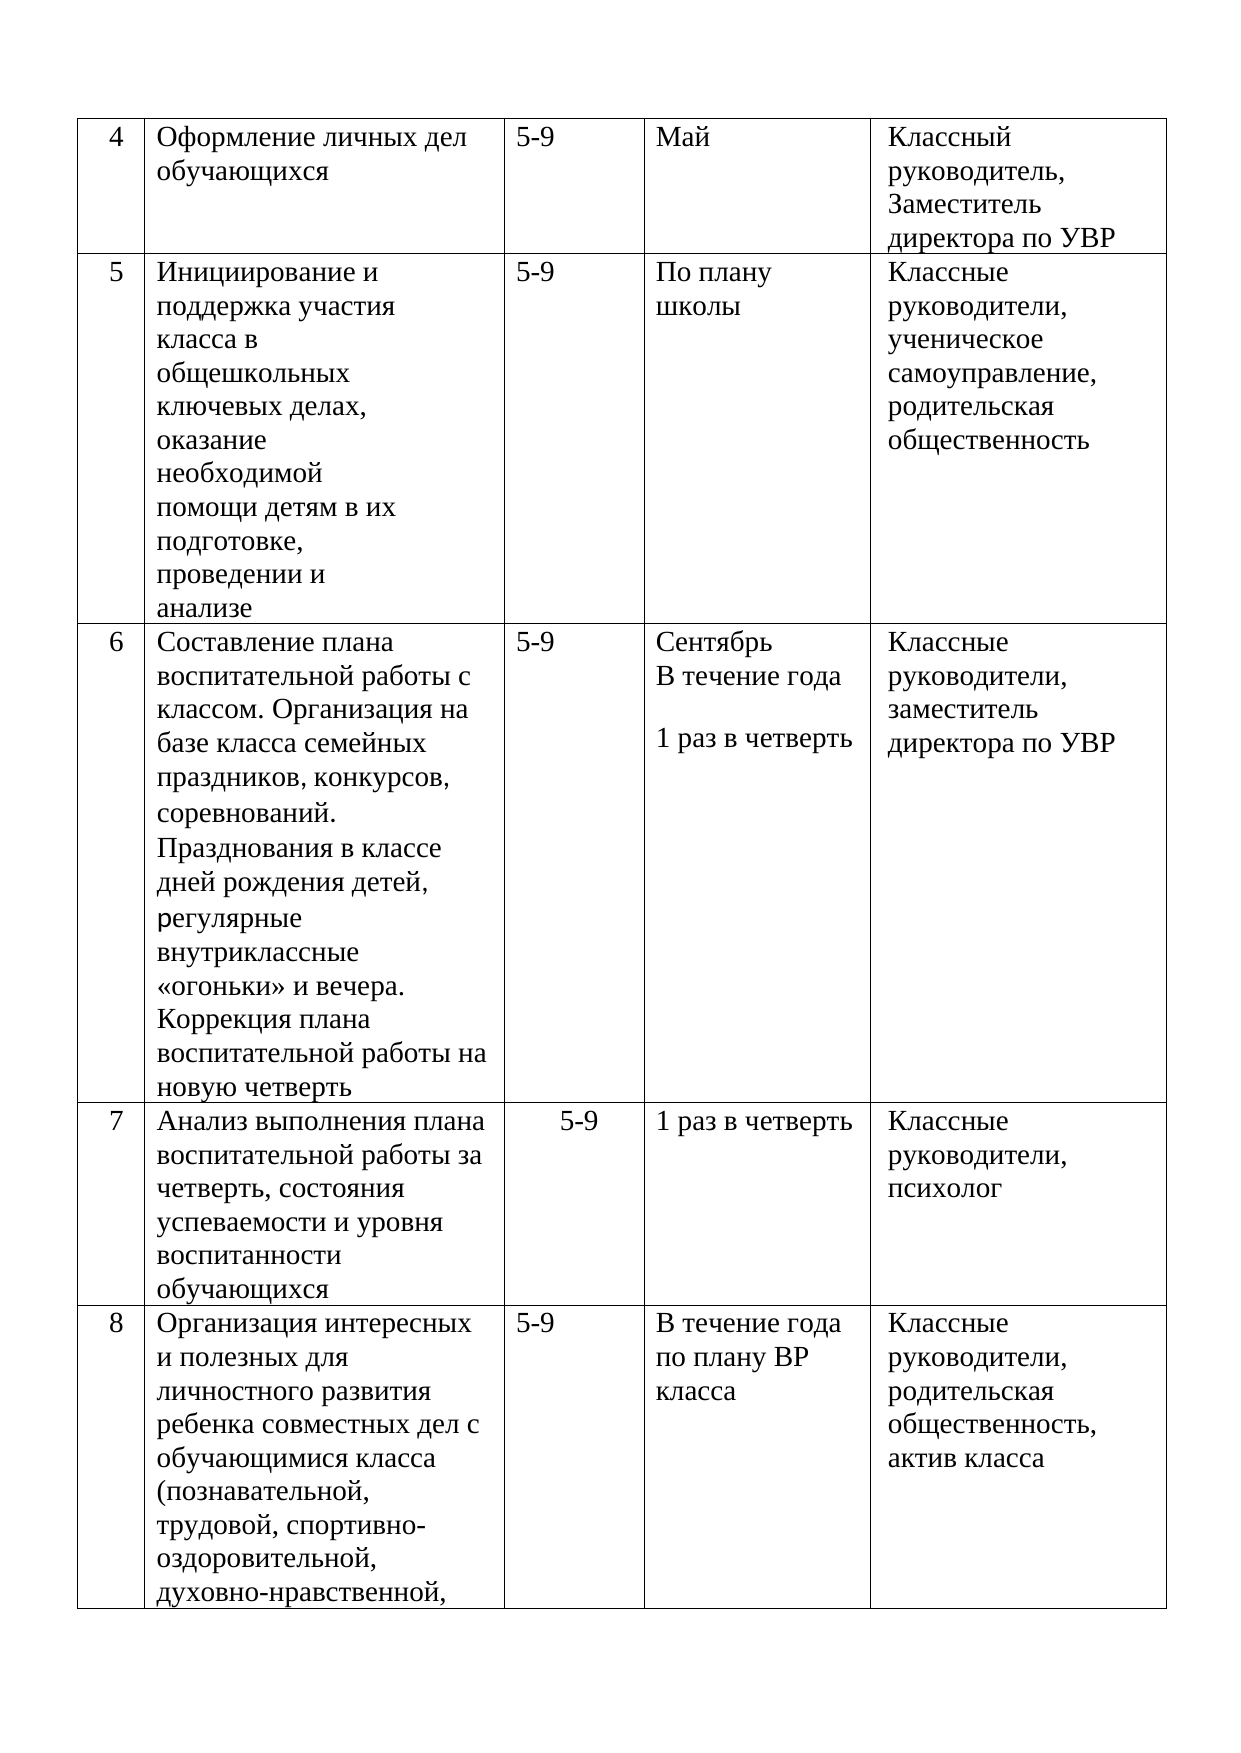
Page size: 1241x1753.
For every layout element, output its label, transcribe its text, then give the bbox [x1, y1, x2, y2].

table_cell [145, 1306, 504, 1607]
table_cell 5-9 [505, 1103, 644, 1304]
table_cell Составление плана воспитательной работы с классом. Организация на базе класса семейных праздников, конкурсов, соревнований. Празднования в классе дней рождения детей, регулярные внутриклассные «огоньки» и вечера. Коррекция плана воспитательной работы на новую четверть [145, 624, 504, 1102]
table_cell Сентябрь В течение года 1 раз в четверть [645, 624, 870, 1102]
table_cell 5-9 [505, 119, 644, 253]
table_cell 7 [78, 1103, 144, 1304]
table_cell 8 [78, 1306, 144, 1607]
table_cell Инициирование и поддержка участия класса в общешкольных ключевых делах, оказание необходимой помощи детям в их подготовке, проведении и анализе [145, 254, 504, 623]
table_cell 5-9 [505, 624, 644, 1102]
table_cell 5-9 [505, 254, 644, 623]
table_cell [645, 1306, 870, 1607]
table_cell 5-9 [505, 1306, 644, 1607]
table_cell Оформление личных дел обучающихся [145, 119, 504, 253]
table_cell Классные руководители, заместитель директора по УВР [871, 624, 1166, 1102]
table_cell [871, 1306, 1166, 1607]
table_cell Классные руководители, психолог [871, 1103, 1166, 1304]
table_cell 6 [78, 624, 144, 1102]
table_cell 1 раз в четверть [645, 1103, 870, 1304]
table_cell Классные руководители, ученическое самоуправление, родительская общественность [871, 254, 1166, 623]
table_cell 5 [78, 254, 144, 623]
table_cell 4 [78, 119, 144, 253]
table_cell По плану школы [645, 254, 870, 623]
table_cell Май [645, 119, 870, 253]
table_cell Классный руководитель, Заместитель директора по УВР [871, 119, 1166, 253]
table_cell Анализ выполнения плана воспитательной работы за четверть, состояния успеваемости и уровня воспитанности обучающихся [145, 1103, 504, 1304]
